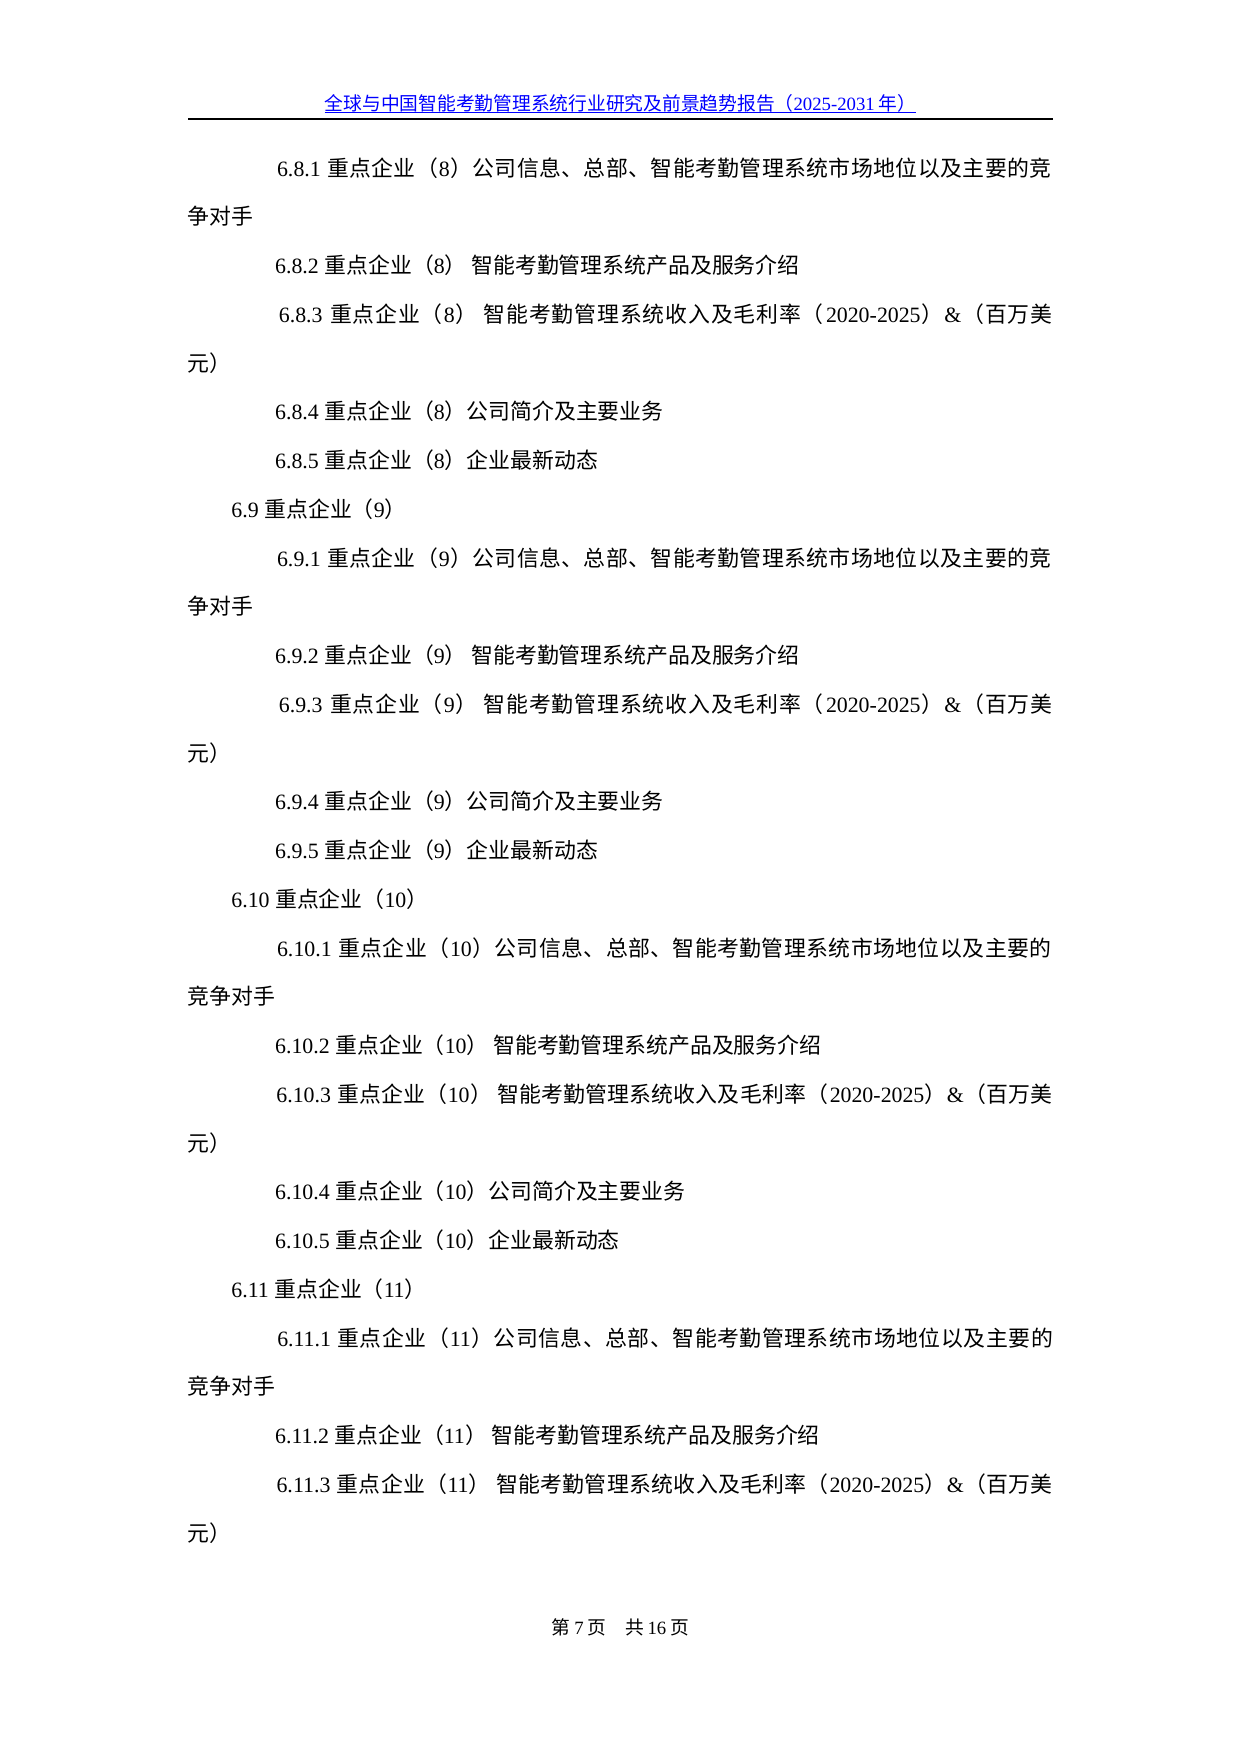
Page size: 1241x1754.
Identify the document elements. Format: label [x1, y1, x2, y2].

text [187, 150, 1053, 1548]
